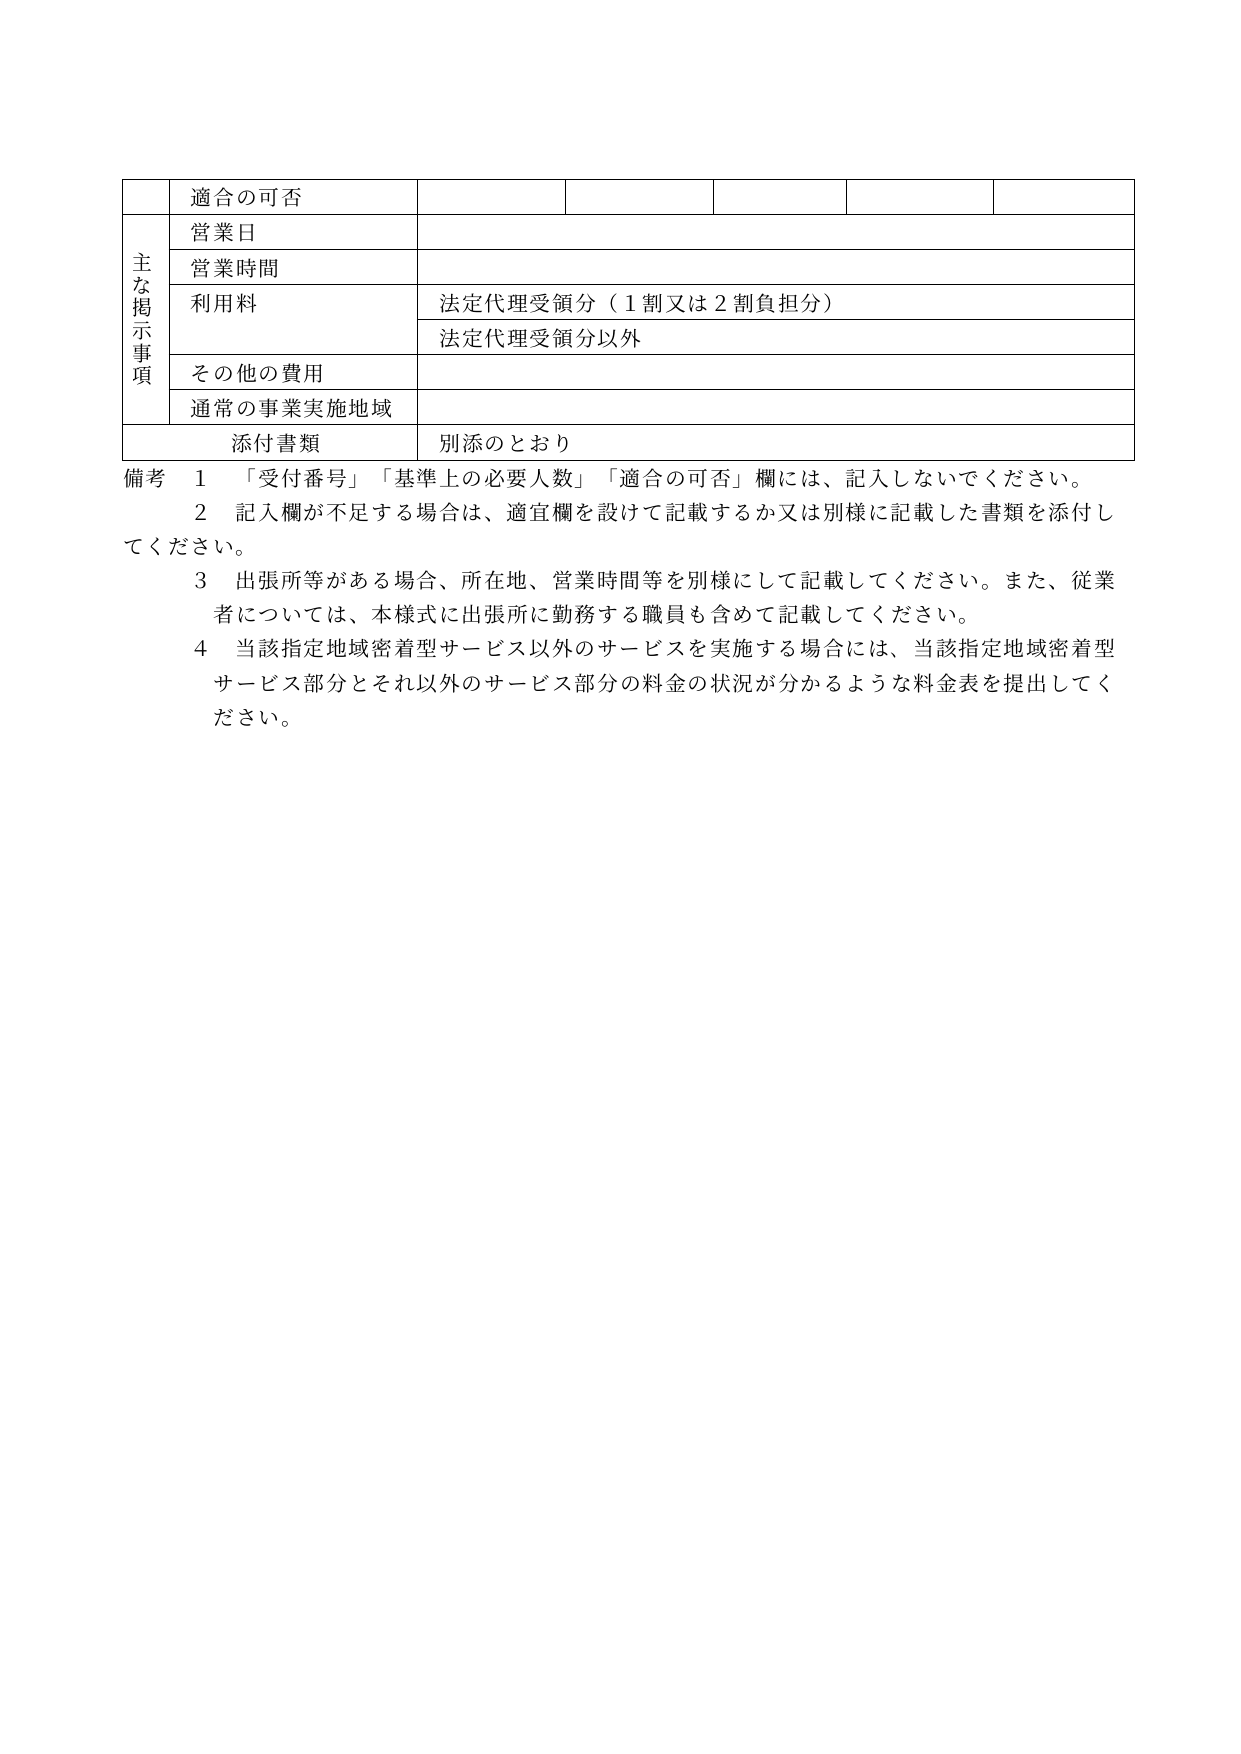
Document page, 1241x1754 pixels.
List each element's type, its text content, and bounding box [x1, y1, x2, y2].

table_cell [418, 215, 1134, 249]
table_cell [994, 180, 1134, 214]
table_cell 利用料 [170, 285, 417, 354]
table_cell [418, 180, 565, 214]
table_cell [418, 390, 1134, 424]
table_cell 通常の事業実施地域 [170, 390, 417, 424]
table_cell 法定代理受領分（１割又は２割負担分） [418, 285, 1134, 319]
table_cell 法定代理受領分以外 [418, 320, 1134, 354]
table_cell 営業時間 [170, 250, 417, 284]
table_cell 営業日 [170, 215, 417, 249]
table_cell [566, 180, 713, 214]
text ２ 記入欄が不足する場合は、適宜欄を設けて記載するか又は別様に記載した書類を添付してください。 [123, 494, 1117, 563]
table_cell 添付書類 [123, 425, 417, 459]
table_cell [714, 180, 846, 214]
table_cell [418, 250, 1134, 284]
text ３ 出張所等がある場合、所在地、営業時間等を別様にして記載してください。また、従業者については、本様式に出張所に勤務する職員も含めて記載してください。 [123, 563, 1117, 631]
table_cell [418, 355, 1134, 389]
table_cell 適合の可否 [170, 180, 417, 214]
table_cell 主な掲示事項 [123, 215, 169, 424]
text ４ 当該指定地域密着型サービス以外のサービスを実施する場合には､当該指定地域密着型サービス部分とそれ以外のサービス部分の料金の状況が分かるような料金表を提出してください｡ [123, 631, 1117, 733]
table_cell その他の費用 [170, 355, 417, 389]
table_cell 別添のとおり [418, 425, 1134, 459]
text 備考 １ 「受付番号」「基準上の必要人数」「適合の可否」欄には、記入しないでください。 [123, 461, 1117, 494]
table_cell [847, 180, 993, 214]
